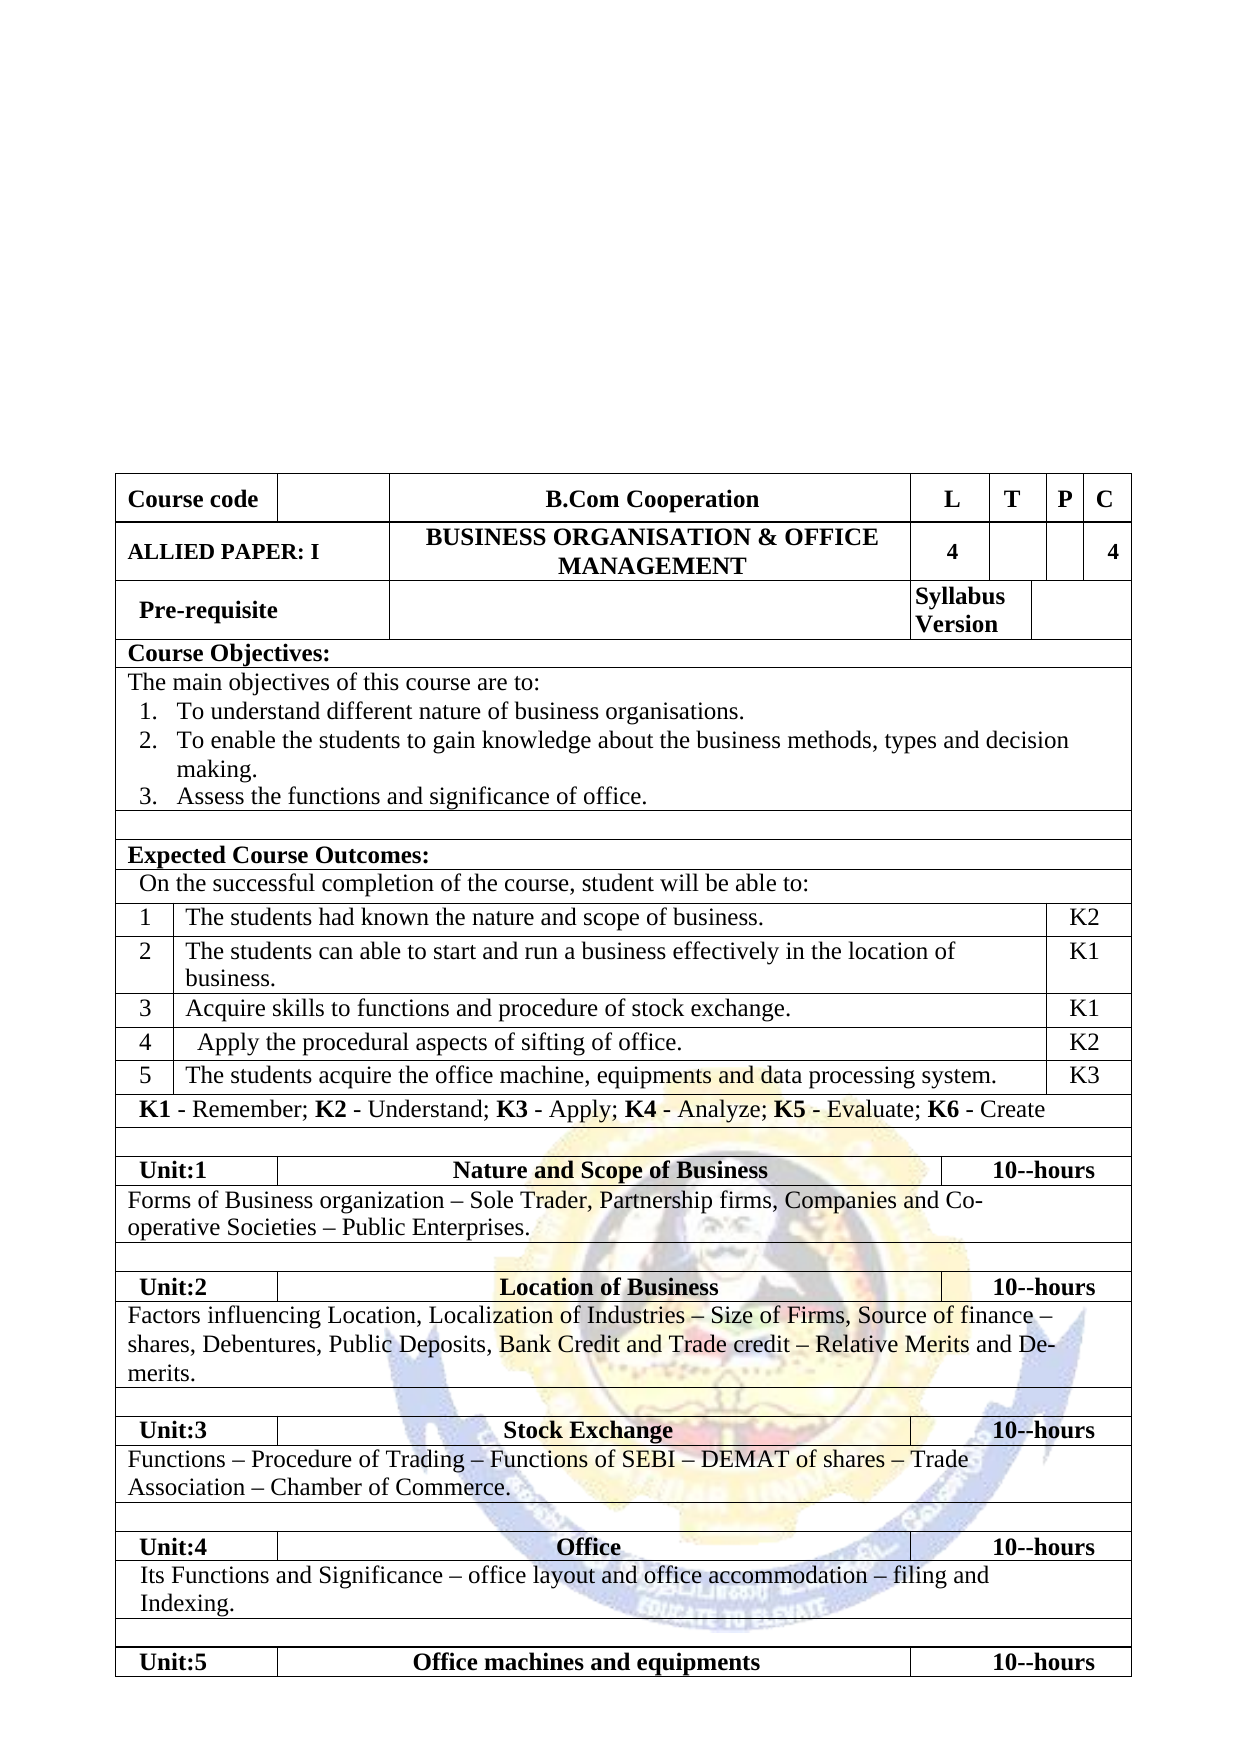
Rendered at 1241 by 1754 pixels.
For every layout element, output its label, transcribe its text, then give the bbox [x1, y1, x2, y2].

table_cell [116, 1619, 1131, 1646]
table_cell 5 [116, 1061, 173, 1094]
table_cell [116, 1243, 1131, 1271]
table_header C [1084, 474, 1131, 521]
table_cell K2 [1047, 904, 1131, 936]
table_cell K1 [1047, 994, 1131, 1027]
table_cell Unit:4 [116, 1532, 277, 1560]
table_cell [1047, 523, 1083, 580]
table_cell [990, 523, 1046, 580]
table_cell K1 [1047, 937, 1131, 993]
table_cell 10--hours [942, 1272, 1131, 1301]
table_cell 4 [116, 1028, 173, 1060]
table_cell Course Objectives: [116, 640, 1131, 667]
table_cell K2 [1047, 1028, 1131, 1060]
table_cell 3 [116, 994, 173, 1027]
table_header L [911, 474, 989, 521]
table_cell Unit:5 [116, 1648, 277, 1676]
table_header T [990, 474, 1046, 521]
table_cell ALLIED PAPER: I [116, 523, 389, 580]
table_cell 10--hours [911, 1417, 1131, 1444]
table_cell Functions – Procedure of Trading – Functions of SEBI – DEMAT of shares – Trade Association – Chamber of Commerce. [116, 1446, 1131, 1502]
table_cell K3 [1047, 1061, 1131, 1094]
table_cell [116, 1128, 1131, 1156]
table_cell Nature and Scope of Business [278, 1157, 941, 1185]
table_cell [116, 1503, 1131, 1531]
table_cell Unit:2 [116, 1272, 277, 1301]
table_cell Stock Exchange [278, 1417, 910, 1444]
table_cell 4 [911, 523, 989, 580]
table_cell 10--hours [942, 1157, 1131, 1185]
table_cell 1 [116, 904, 173, 936]
table_cell The students acquire the office machine, equipments and data processing system. [174, 1061, 1046, 1094]
table_cell 4 [1084, 523, 1131, 580]
table_cell BUSINESS ORGANISATION & OFFICE MANAGEMENT [390, 523, 910, 580]
table_header Course code [116, 474, 277, 521]
table_cell The students had known the nature and scope of business. [174, 904, 1046, 936]
table_cell The students can able to start and run a business effectively in the location of business. [174, 937, 1046, 993]
table_header B.Com Cooperation [390, 474, 910, 521]
table_cell Factors influencing Location, Localization of Industries – Size of Firms, Source of finance – shares, Debentures, Public Deposits, Bank Credit and Trade credit – Relative Merits and De- merits. [116, 1302, 1131, 1387]
table_cell Acquire skills to functions and procedure of stock exchange. [174, 994, 1046, 1027]
table_cell Unit:3 [116, 1417, 277, 1444]
table_cell Expected Course Outcomes: [116, 840, 1131, 868]
table_header [278, 474, 389, 521]
table_cell [116, 811, 1131, 839]
table_cell The main objectives of this course are to: To understand different nature of business organisations. To enable the students to gain knowledge about the business methods, types and decision making. Assess the functions and significance of office. [116, 668, 1131, 810]
table_cell Office machines and equipments [278, 1648, 910, 1676]
table_cell [1032, 581, 1131, 639]
table_cell Location of Business [278, 1272, 941, 1301]
table_cell Syllabus Version [911, 581, 1031, 639]
table_cell Unit:1 [116, 1157, 277, 1185]
table_cell 10--hours [911, 1648, 1131, 1676]
table_cell [116, 1388, 1131, 1416]
table_cell Forms of Business organization – Sole Trader, Partnership firms, Companies and Co- operative Societies – Public Enterprises. [116, 1186, 1131, 1242]
table_cell Apply the procedural aspects of sifting of office. [174, 1028, 1046, 1060]
table_header P [1047, 474, 1083, 521]
table_cell [390, 581, 910, 639]
table_cell Pre-requisite [116, 581, 389, 639]
table_cell 10--hours [911, 1532, 1131, 1560]
table_cell On the successful completion of the course, student will be able to: [116, 870, 1131, 902]
table_cell K1 - Remember; K2 - Understand; K3 - Apply; K4 - Analyze; K5 - Evaluate; K6 - Create [116, 1095, 1131, 1127]
table_cell 2 [116, 937, 173, 993]
table_cell Office [278, 1532, 910, 1560]
table_cell Its Functions and Significance – office layout and office accommodation – filing and Indexing. [116, 1561, 1131, 1618]
